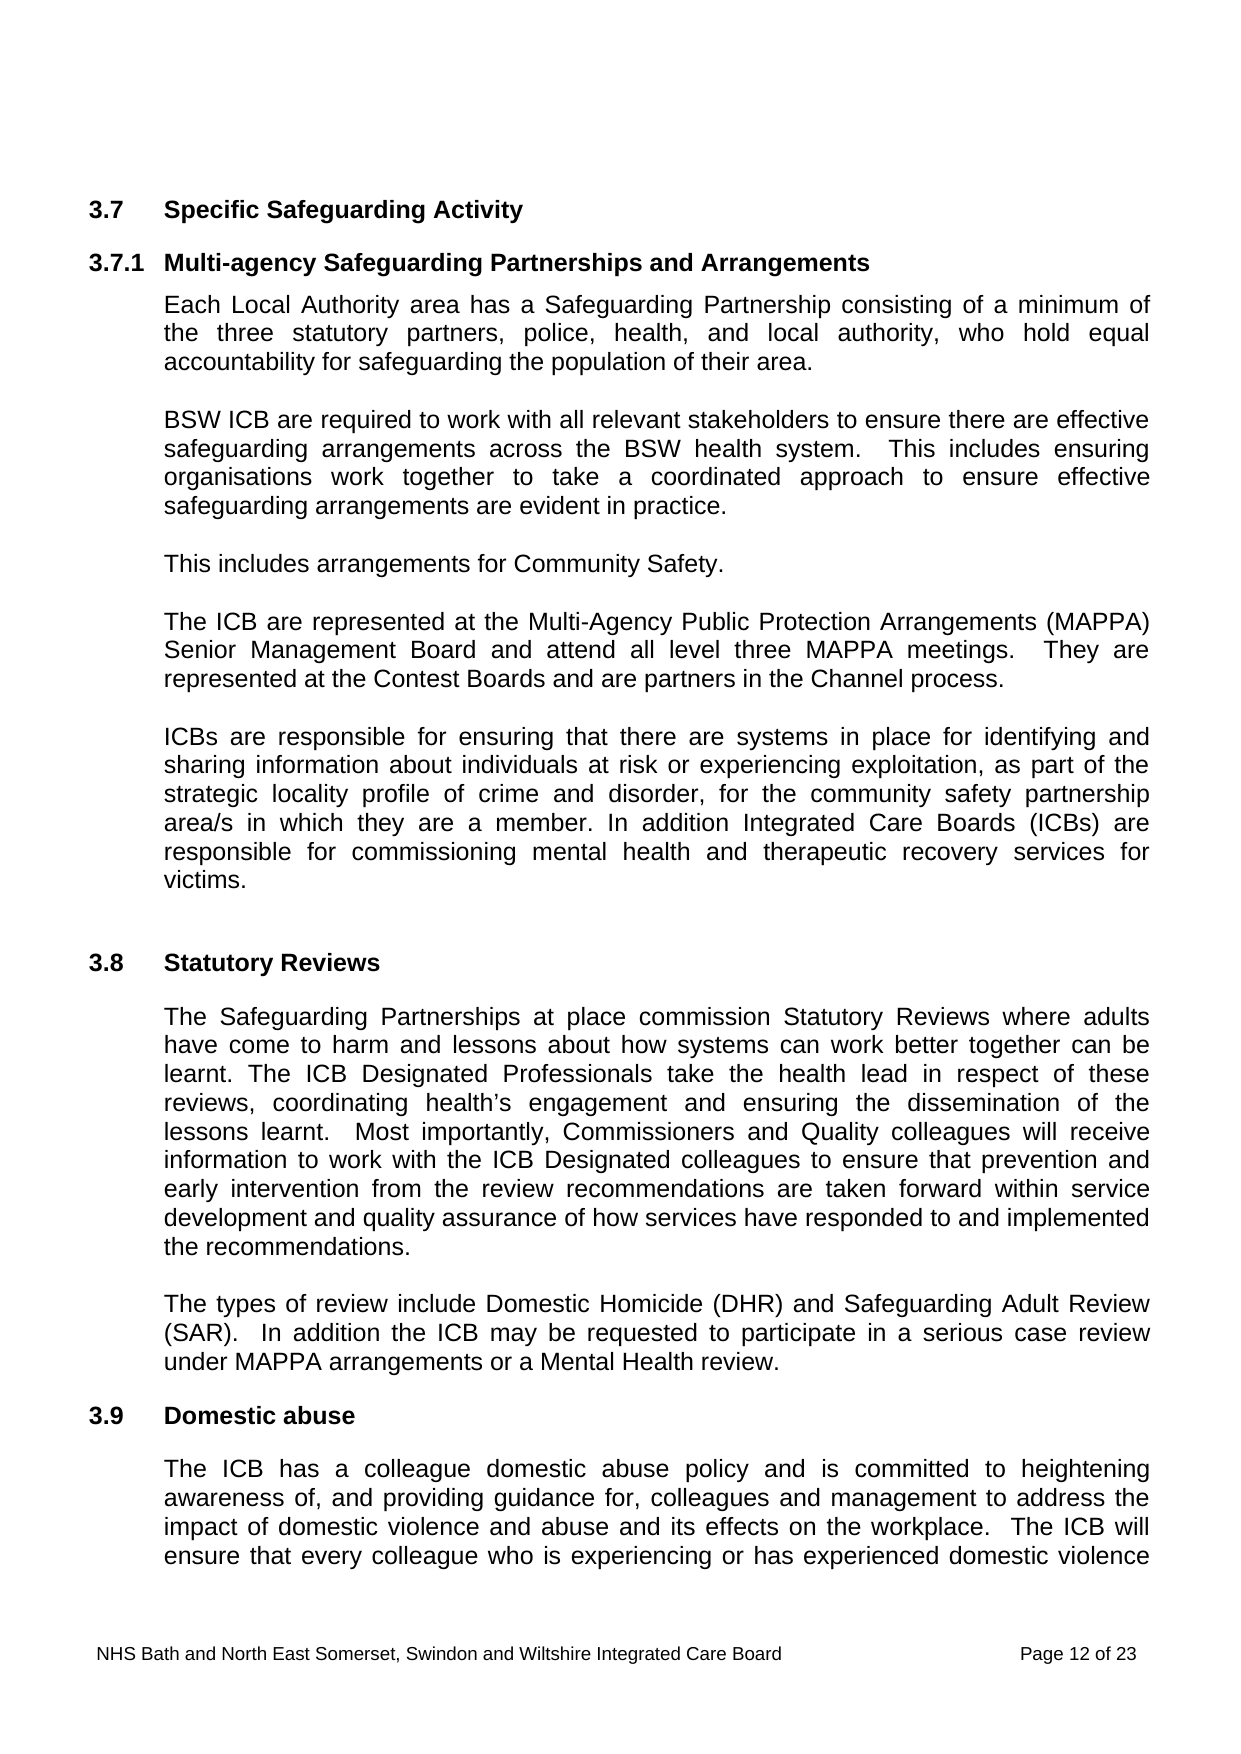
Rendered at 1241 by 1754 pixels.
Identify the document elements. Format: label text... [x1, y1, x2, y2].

text This includes arrangements for Community Safety. [89, 549, 1049, 577]
subtitle 3.7 Specific Safeguarding Activity [89, 194, 1152, 223]
text The Safeguarding Partnerships at place commission Statutory Reviews where adults have come to harm and lessons about how systems can work better together can be learnt. The ICB Designated Professionals take the health lead in respect of these reviews, coordinating health’s engagement and ensuring the dissemination of the lessons learnt. Most importantly, Commissioners and Quality colleagues will receive information to work with the ICB Designated colleagues to ensure that prevention and early intervention from the review recommendations are taken forward within service development and quality assurance of how services have responded to and implemented the recommendations. [164, 1002, 1152, 1261]
text ICBs are responsible for ensuring that there are systems in place for identifying and sharing information about individuals at risk or experiencing exploitation, as part of the strategic locality profile of crime and disorder, for the community safety partnership area/s in which they are a member. In addition Integrated Care Boards (ICBs) are responsible for commissioning mental health and therapeutic recovery services for victims. [164, 722, 1152, 894]
subtitle 3.9 Domestic abuse [89, 1401, 1152, 1429]
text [164, 1454, 1152, 1569]
text The types of review include Domestic Homicide (DHR) and Safeguarding Adult Review (SAR). In addition the ICB may be requested to participate in a serious case review under MAPPA arrangements or a Mental Health review. [164, 1289, 1152, 1376]
subtitle 3.8 Statutory Reviews [89, 948, 1152, 977]
text Each Local Authority area has a Safeguarding Partnership consisting of a minimum of the three statutory partners, police, health, and local authority, who hold equal accountability for safeguarding the population of their area. [164, 289, 1152, 376]
text The ICB are represented at the Multi-Agency Public Protection Arrangements (MAPPA) Senior Management Board and attend all level three MAPPA meetings. They are represented at the Contest Boards and are partners in the Channel process. [164, 606, 1152, 693]
text BSW ICB are required to work with all relevant stakeholders to ensure there are effective safeguarding arrangements across the BSW health system. This includes ensuring organisations work together to take a coordinated approach to ensure effective safeguarding arrangements are evident in practice. [164, 405, 1152, 520]
text 3.7.1 Multi-agency Safeguarding Partnerships and Arrangements [89, 248, 1152, 277]
